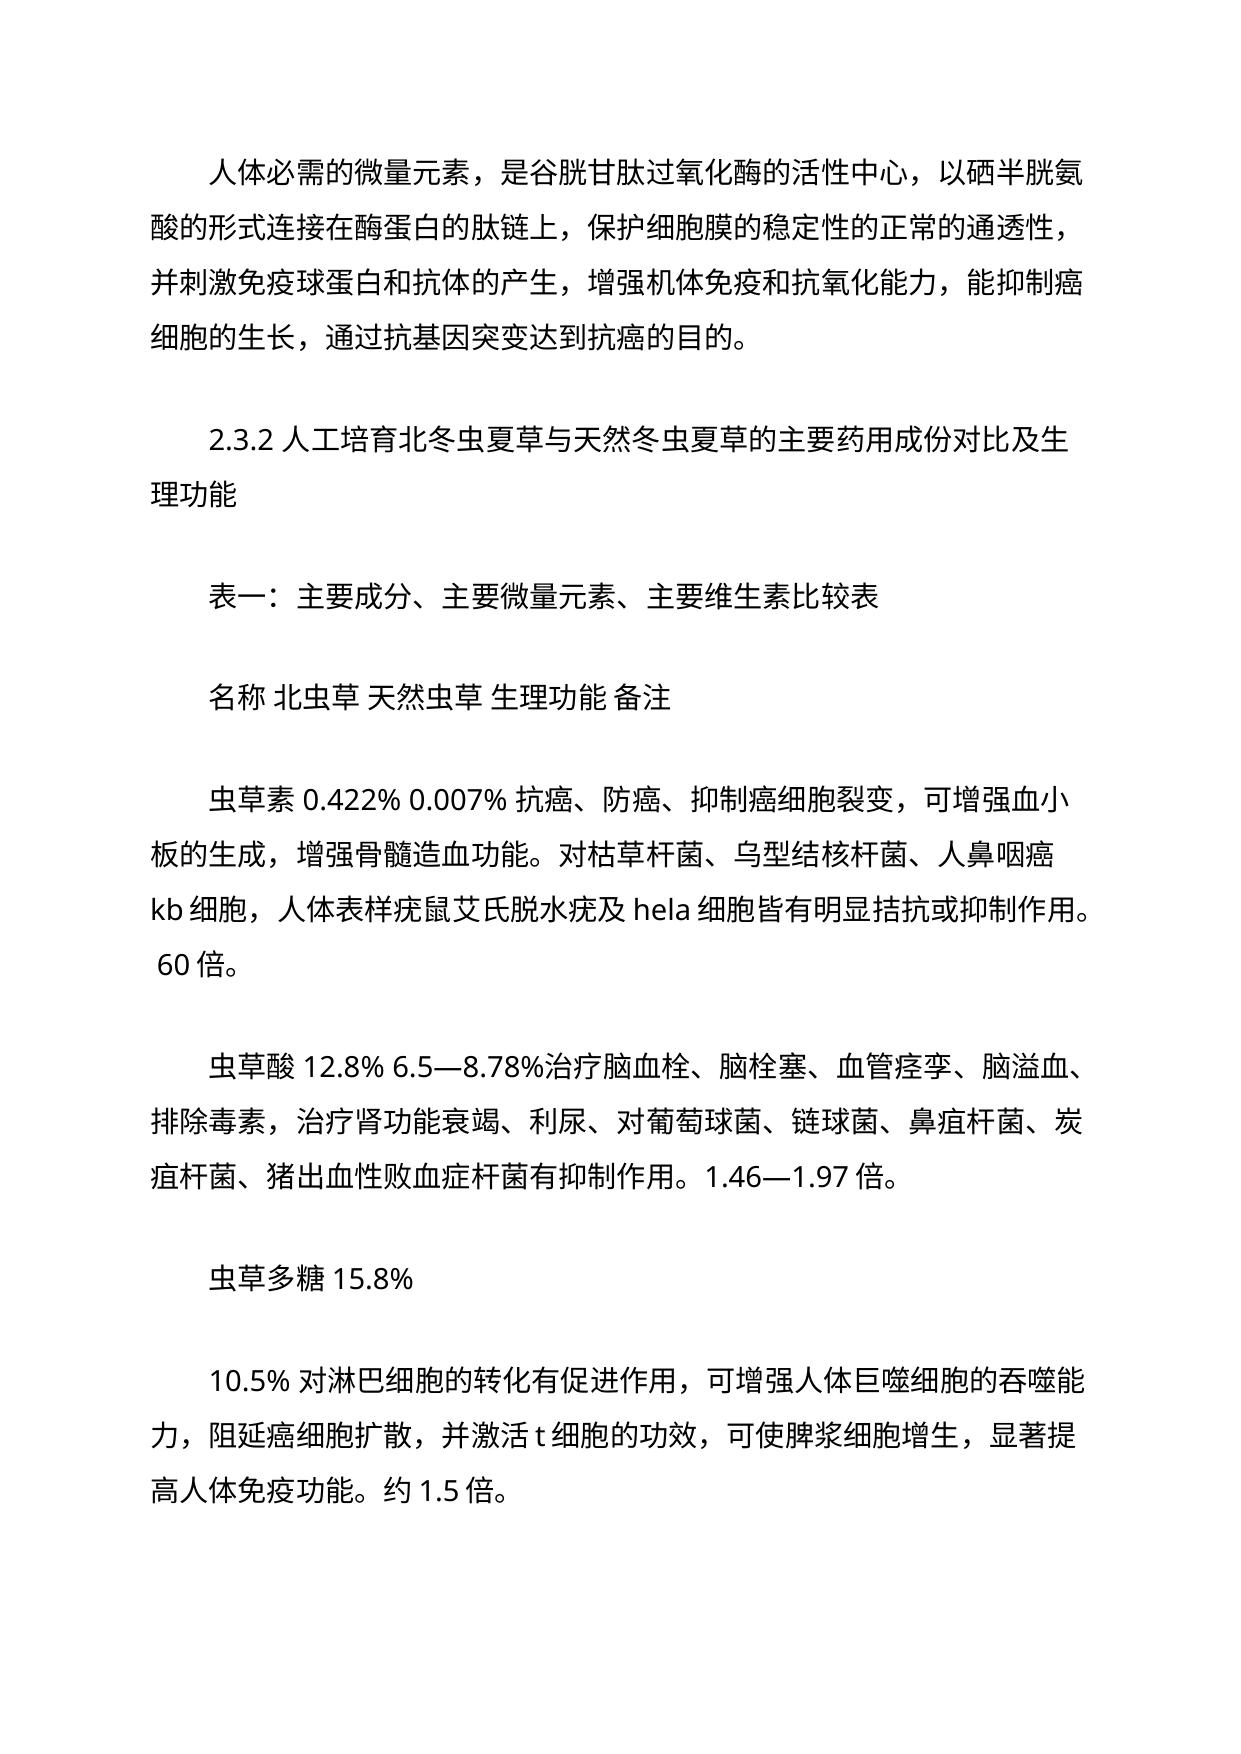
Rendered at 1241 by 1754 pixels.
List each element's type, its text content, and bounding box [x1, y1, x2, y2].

text 名称 北虫草 天然虫草 生理功能 备注 [150, 675, 1090, 717]
text 表一：主要成分、主要微量元素、主要维生素比较表 [150, 573, 1090, 616]
text 2.3.2 人工培育北冬虫夏草与天然冬虫夏草的主要药用成份对比及生理功能 [150, 416, 1090, 514]
text 10.5% 对淋巴细胞的转化有促进作用，可增强人体巨噬细胞的吞噬能力，阻延癌细胞扩散，并激活t细胞的功效，可使脾浆细胞增生，显著提高人体免疫功能。约1.5倍。 [150, 1357, 1090, 1510]
text 虫草酸 12.8% 6.5—8.78%治疗脑血栓、脑栓塞、血管痉孪、脑溢血、排除毒素，治疗肾功能衰竭、利尿、对葡萄球菌、链球菌、鼻疽杆菌、炭疽杆菌、猪出血性败血症杆菌有抑制作用。1.46—1.97倍。 [150, 1044, 1090, 1196]
text 虫草多糖 15.8% [150, 1256, 1090, 1298]
text 虫草素 0.422% 0.007% 抗癌、防癌、抑制癌细胞裂变，可增强血小板的生成，增强骨髓造血功能。对枯草杆菌、乌型结核杆菌、人鼻咽癌kb细胞，人体表样疣鼠艾氏脱水疣及hela细胞皆有明显拮抗或抑制作用。 60倍。 [150, 777, 1090, 984]
text 人体必需的微量元素，是谷胱甘肽过氧化酶的活性中心，以硒半胱氨酸的形式连接在酶蛋白的肽链上，保护细胞膜的稳定性的正常的通透性，并刺激免疫球蛋白和抗体的产生，增强机体免疫和抗氧化能力，能抑制癌细胞的生长，通过抗基因突变达到抗癌的目的。 [150, 150, 1090, 357]
